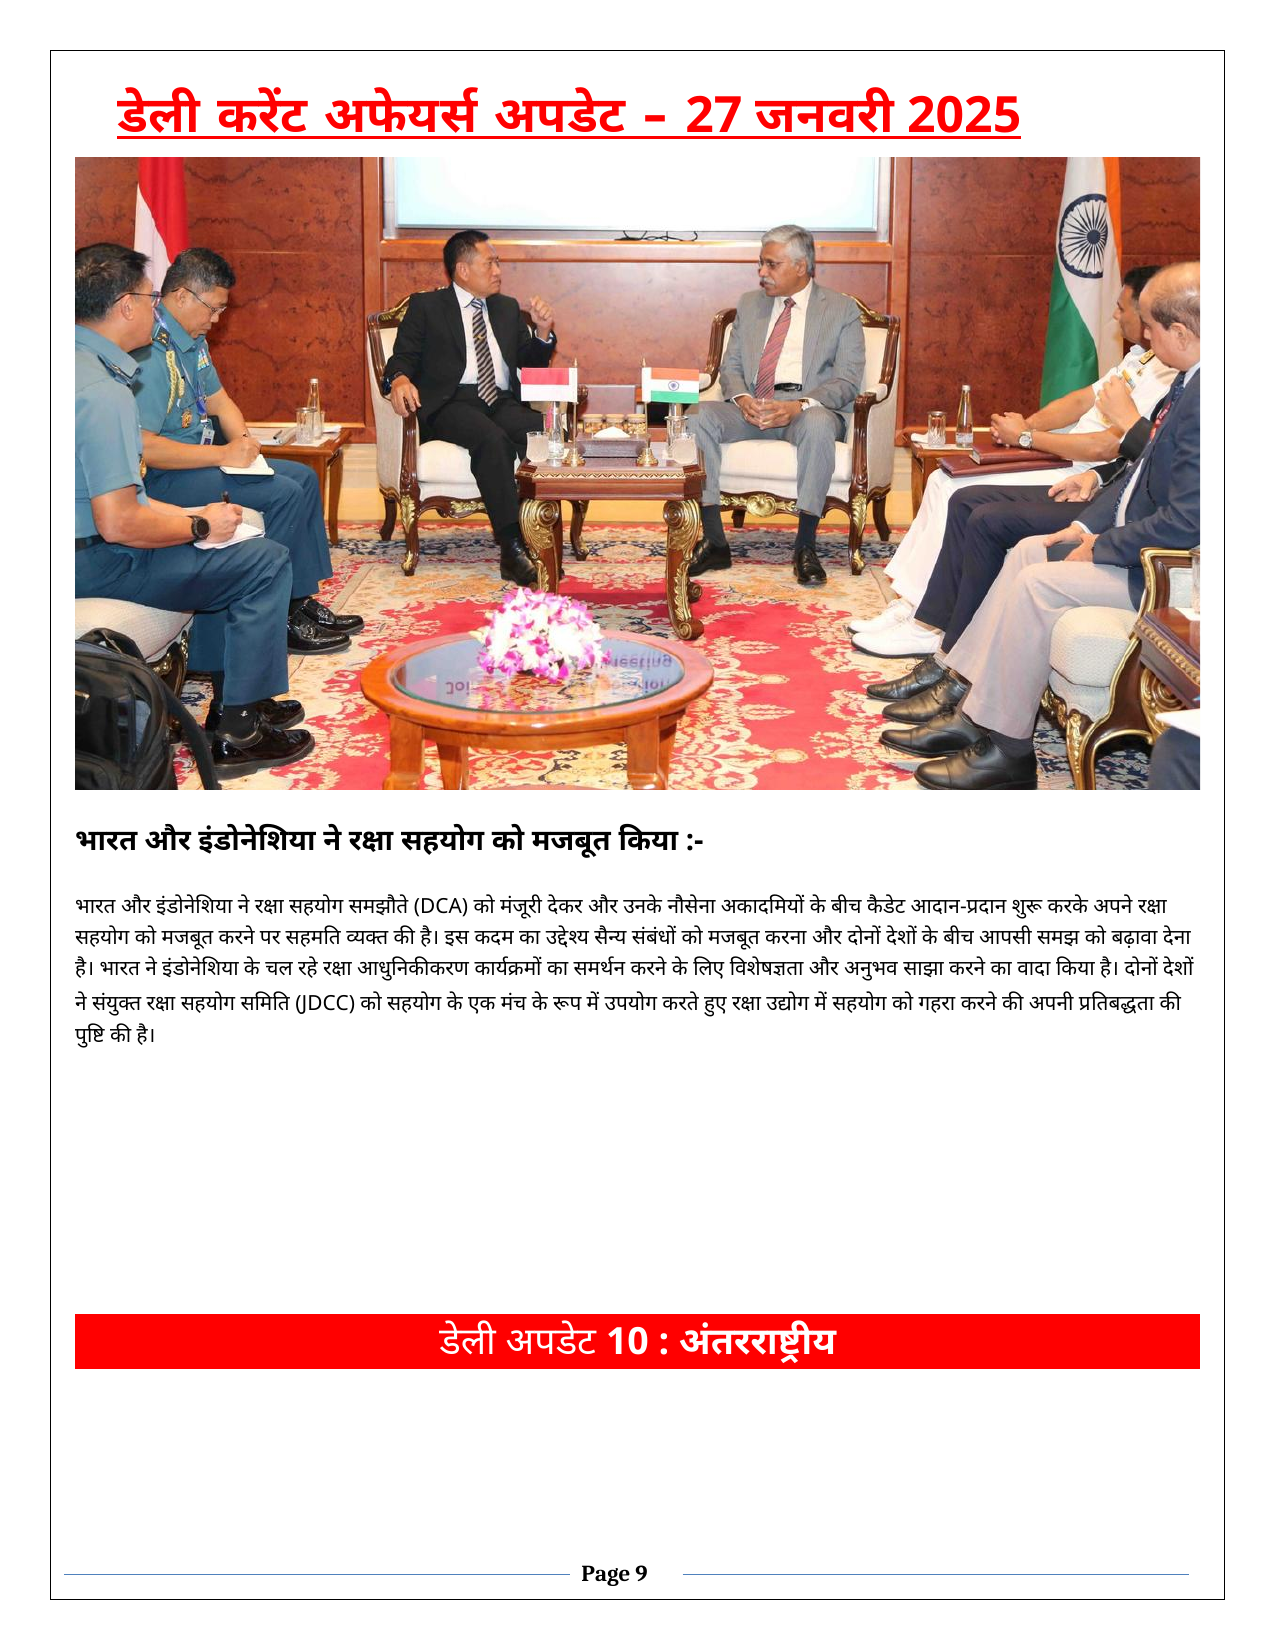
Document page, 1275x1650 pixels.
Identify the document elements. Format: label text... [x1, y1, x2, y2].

text डेली अपडेट 10 : अंतरराष्ट्रीय [75, 1314, 1200, 1369]
text भारत और इंडोनेशिया ने रक्षा सहयोग को मजबूत किया :- [75, 819, 1200, 862]
text भारत और इंडोनेशिया ने रक्षा सहयोग समझौते (DCA) को मंजूरी देकर और उनके नौसेना अकादमियों के बीच कैडेट आदान-प्रदान शुरू करके अपने रक्षा सहयोग को मजबूत करने पर सहमति व्यक्त की है। इस कदम का उद्देश्य सैन्य संबंधों को मजबूत करना और दोनों देशों के बीच आपसी समझ को बढ़ावा देना है। भारत ने इंडोनेशिया के चल रहे रक्षा आधुनिकीकरण कार्यक्रमों का समर्थन करने के लिए विशेषज्ञता और अनुभव साझा करने का वादा किया है। दोनों देशों ने संयुक्त रक्षा सहयोग समिति (JDCC) को सहयोग के एक मंच के रूप में उपयोग करते हुए रक्षा उद्योग में सहयोग को गहरा करने की अपनी प्रतिबद्धता की पुष्टि की है। [75, 891, 1200, 1051]
picture [75, 157, 1200, 790]
